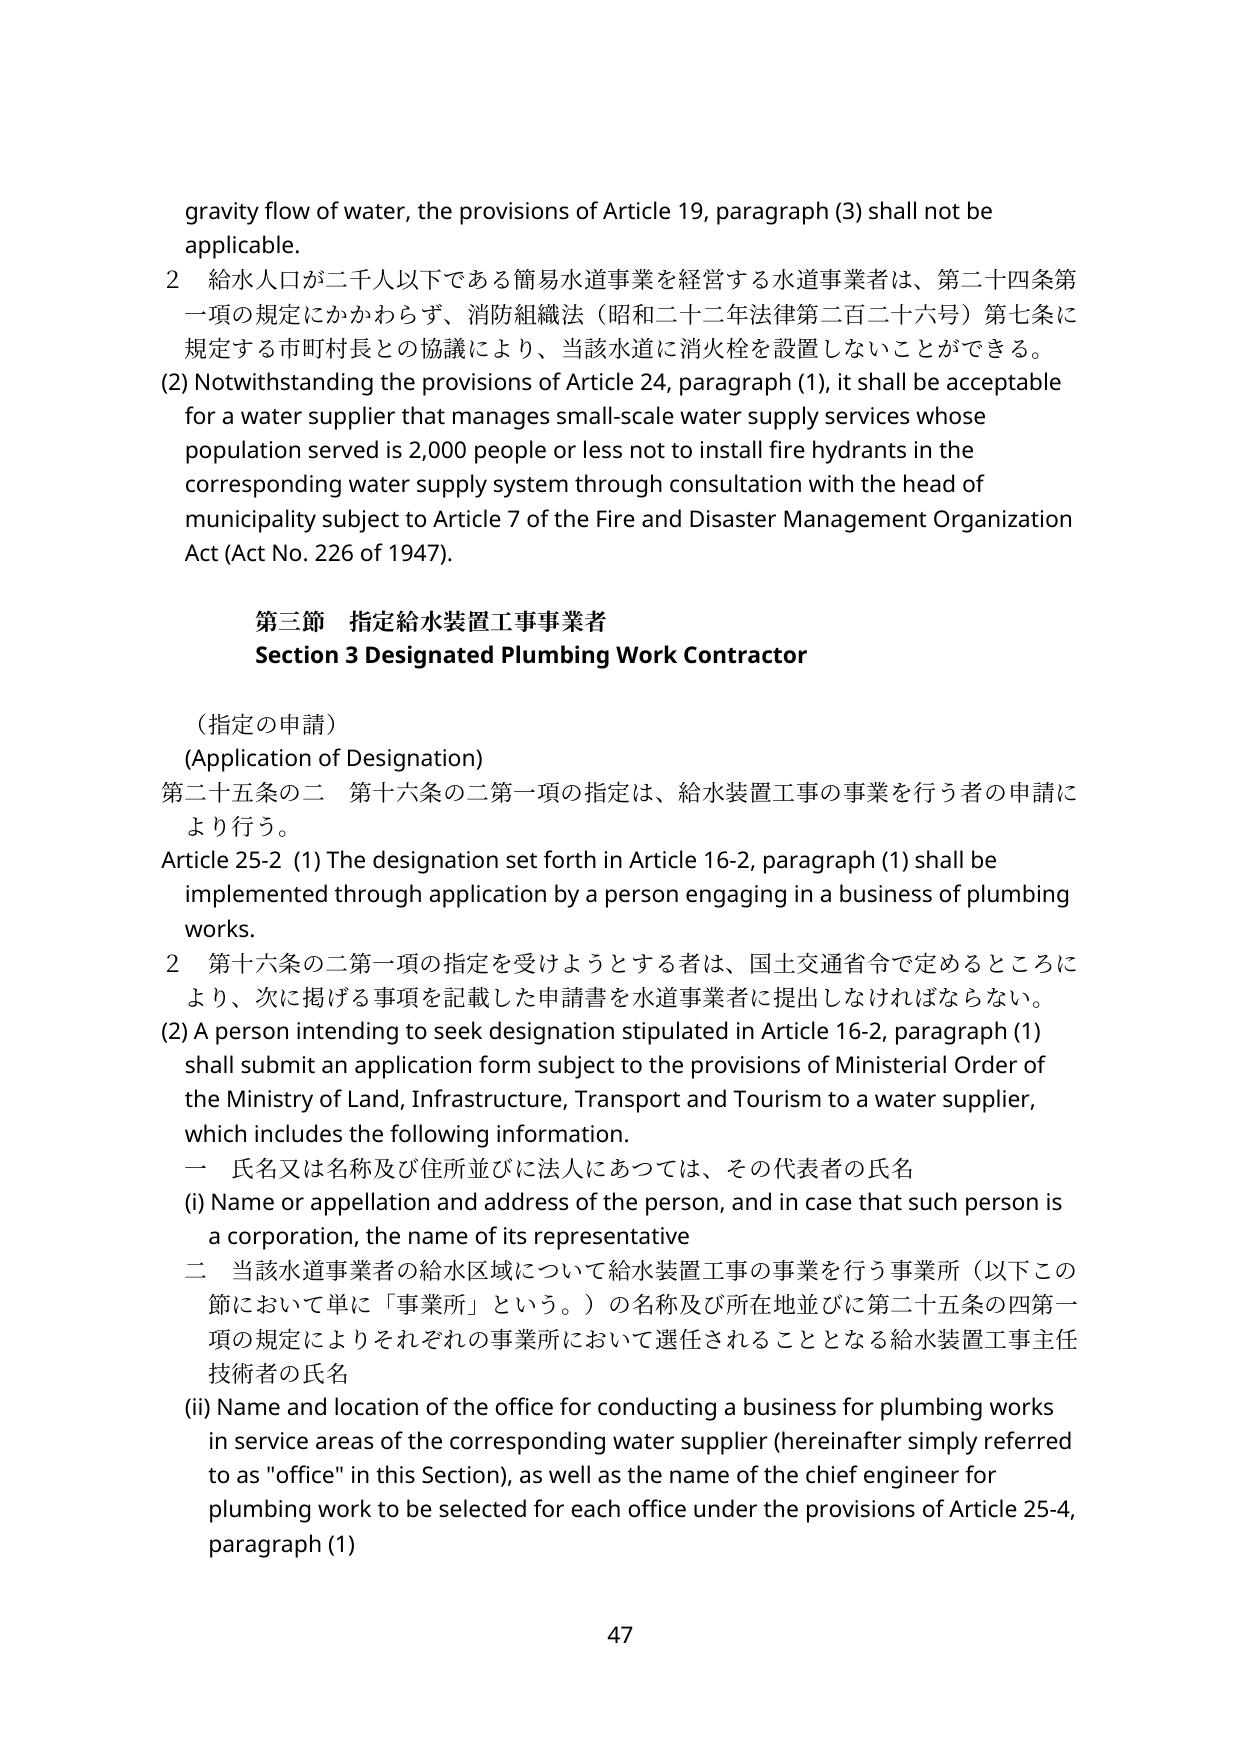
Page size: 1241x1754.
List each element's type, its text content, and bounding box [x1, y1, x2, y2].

text (2) A person intending to seek designation stipulated in Article 16-2, paragraph (1) shall submit an application form subject to the provisions of Ministerial Order of the Ministry of Land, Infrastructure, Transport and Tourism to a water supplier, which includes the following information. [161, 1014, 1079, 1150]
text (i) Name or appellation and address of the person, and in case that such person is a corporation, the name of its representative [184, 1184, 1079, 1253]
text (2) Notwithstanding the provisions of Article 24, paragraph (1), it shall be acceptable for a water supplier that manages small-scale water supply services whose population served is 2,000 people or less not to install fire hydrants in the corresponding water supply system through consultation with the head of municipality subject to Article 7 of the Fire and Disaster Management Organization Act (Act No. 226 of 1947). [161, 364, 1079, 569]
text ２ 給水人口が二千人以下である簡易水道事業を経営する水道事業者は、第二十四条第一項の規定にかかわらず、消防組織法（昭和二十二年法律第二百二十六号）第七条に規定する市町村長との協議により、当該水道に消火栓を設置しないことができる。 [161, 262, 1079, 364]
text Section 3 Designated Plumbing Work Contractor [253, 638, 1079, 672]
text （指定の申請） [184, 706, 1079, 740]
text Article 25-2 (1) The designation set forth in Article 16-2, paragraph (1) shall be implemented through application by a person engaging in a business of plumbing works. [161, 843, 1079, 945]
text 第三節 指定給水装置工事事業者 [253, 604, 1079, 638]
text ２ 第十六条の二第一項の指定を受けようとする者は、国土交通省令で定めるところにより、次に掲げる事項を記載した申請書を水道事業者に提出しなければならない。 [161, 945, 1079, 1014]
text (Application of Designation) [184, 740, 1079, 774]
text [161, 194, 1079, 262]
text (ii) Name and location of the office for conducting a business for plumbing works in service areas of the corresponding water supplier (hereinafter simply referred to as "office" in this Section), as well as the name of the chief engineer for plumbing work to be selected for each office under the provisions of Article 25-4, paragraph (1) [184, 1389, 1079, 1560]
text 第二十五条の二 第十六条の二第一項の指定は、給水装置工事の事業を行う者の申請により行う。 [161, 774, 1079, 843]
text 一 氏名又は名称及び住所並びに法人にあつては、その代表者の氏名 [184, 1150, 1079, 1184]
text 二 当該水道事業者の給水区域について給水装置工事の事業を行う事業所（以下この節において単に「事業所」という。）の名称及び所在地並びに第二十五条の四第一項の規定によりそれぞれの事業所において選任されることとなる給水装置工事主任技術者の氏名 [184, 1253, 1079, 1389]
